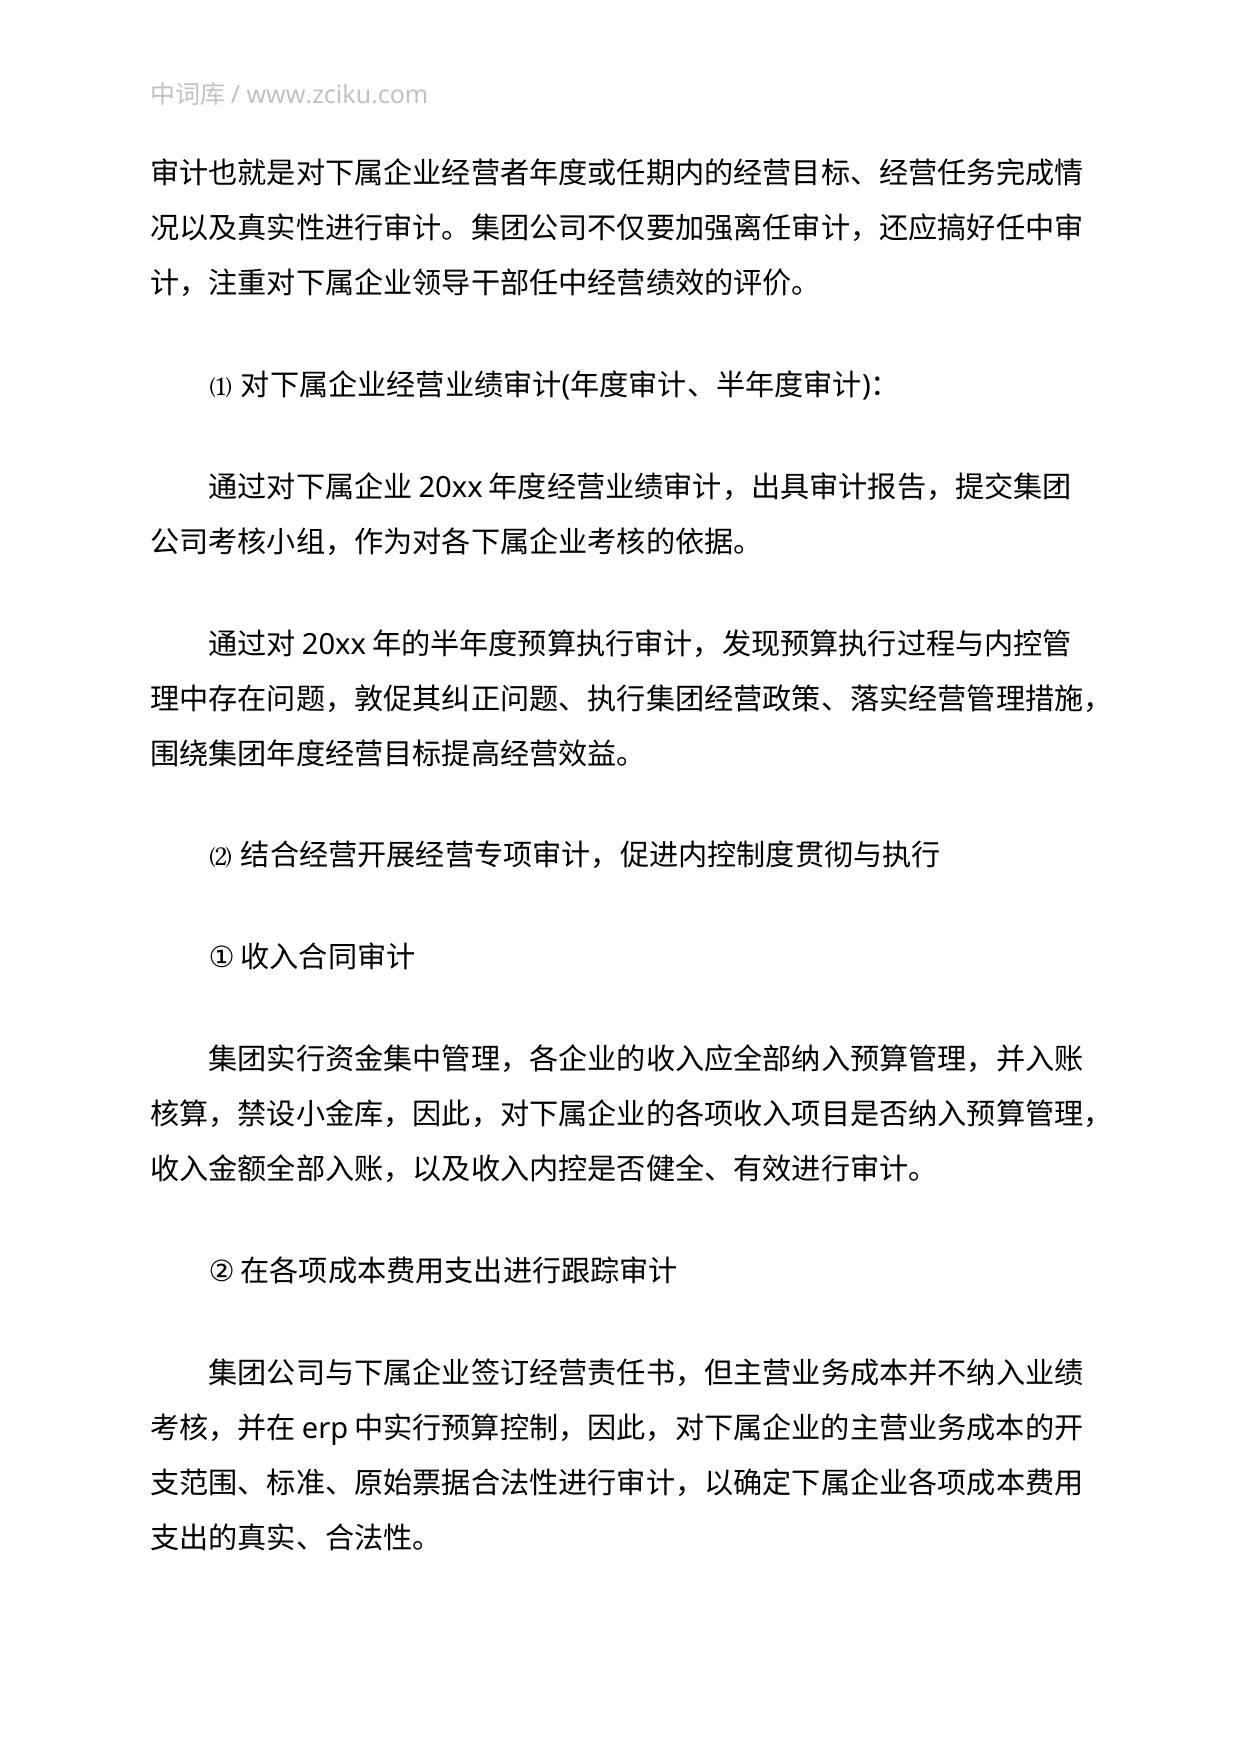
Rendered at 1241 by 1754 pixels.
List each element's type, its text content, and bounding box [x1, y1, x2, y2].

text 集团公司与下属企业签订经营责任书，但主营业务成本并不纳入业绩考核，并在erp中实行预算控制，因此，对下属企业的主营业务成本的开支范围、标准、原始票据合法性进行审计，以确定下属企业各项成本费用支出的真实、合法性。 [150, 1349, 1090, 1557]
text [150, 150, 1090, 302]
text ⑴ 对下属企业经营业绩审计(年度审计、半年度审计)： [150, 362, 1090, 404]
text ②在各项成本费用支出进行跟踪审计 [150, 1247, 1090, 1290]
text ①收入合同审计 [150, 934, 1090, 976]
text 通过对20xx年的半年度预算执行审计，发现预算执行过程与内控管理中存在问题，敦促其纠正问题、执行集团经营政策、落实经营管理措施，围绕集团年度经营目标提高经营效益。 [150, 620, 1090, 772]
text 集团实行资金集中管理，各企业的收入应全部纳入预算管理，并入账核算，禁设小金库，因此，对下属企业的各项收入项目是否纳入预算管理，收入金额全部入账，以及收入内控是否健全、有效进行审计。 [150, 1036, 1090, 1188]
text ⑵ 结合经营开展经营专项审计，促进内控制度贯彻与执行 [150, 832, 1090, 874]
text 通过对下属企业20xx年度经营业绩审计，出具审计报告，提交集团公司考核小组，作为对各下属企业考核的依据。 [150, 463, 1090, 561]
